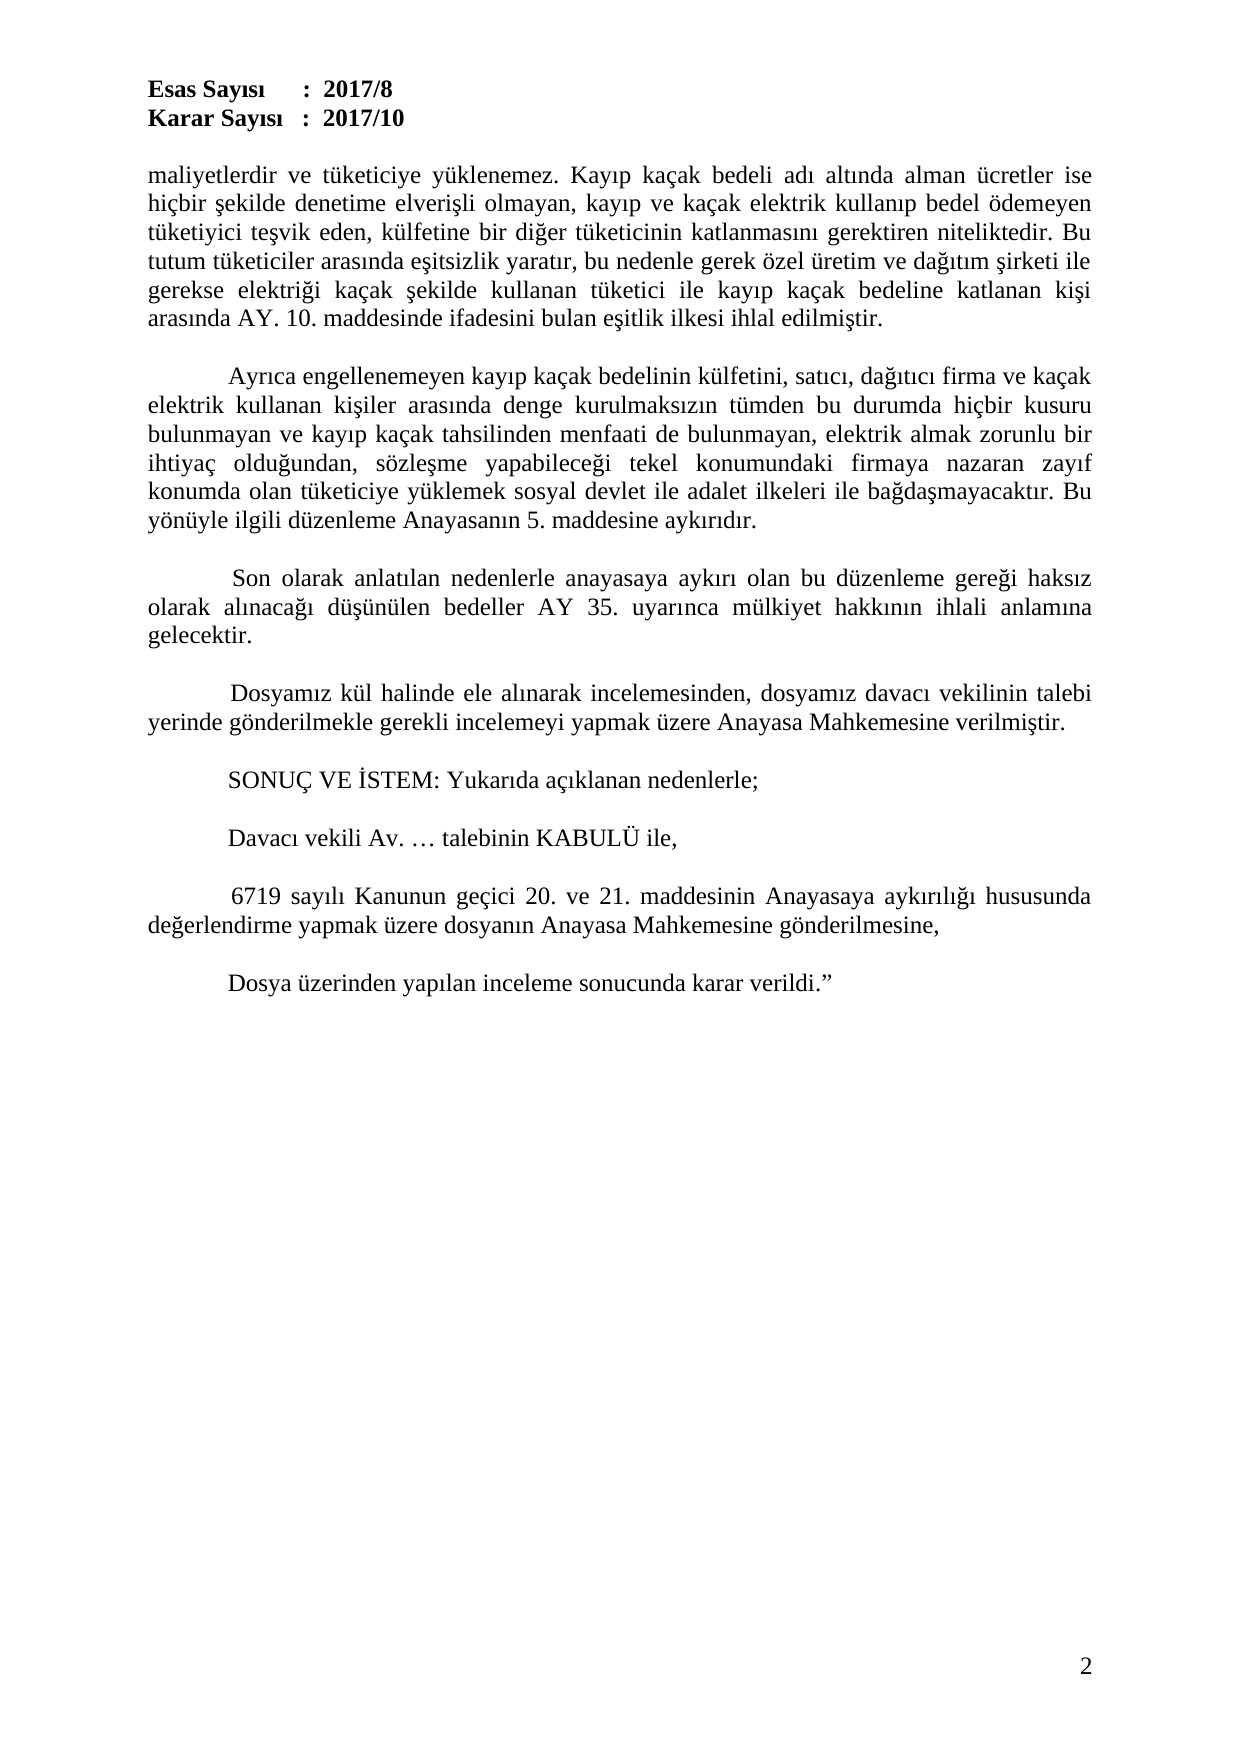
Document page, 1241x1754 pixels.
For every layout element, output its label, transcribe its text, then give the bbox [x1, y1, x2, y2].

text Dosyamız kül halinde ele alınarak incelemesinden, dosyamız davacı vekilinin talebi yerinde gönderilmekle gerekli incelemeyi yapmak üzere Anayasa Mahkemesine verilmiştir. [148, 678, 1093, 736]
text Ayrıca engellenemeyen kayıp kaçak bedelinin külfetini, satıcı, dağıtıcı firma ve kaçak elektrik kullanan kişiler arasında denge kurulmaksızın tümden bu durumda hiçbir kusuru bulunmayan ve kayıp kaçak tahsilinden menfaati de bulunmayan, elektrik almak zorunlu bir ihtiyaç olduğundan, sözleşme yapabileceği tekel konumundaki firmaya nazaran zayıf konumda olan tüketiciye yüklemek sosyal devlet ile adalet ilkeleri ile bağdaşmayacaktır. Bu yönüyle ilgili düzenleme Anayasanın 5. maddesine aykırıdır. [148, 361, 1093, 534]
text SONUÇ VE İSTEM: Yukarıda açıklanan nedenlerle; [148, 765, 1093, 794]
text Son olarak anlatılan nedenlerle anayasaya aykırı olan bu düzenleme gereği haksız olarak alınacağı düşünülen bedeller AY 35. uyarınca mülkiyet hakkının ihlali anlamına gelecektir. [148, 563, 1093, 649]
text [148, 160, 1093, 332]
text 6719 sayılı Kanunun geçici 20. ve 21. maddesinin Anayasaya aykırılığı hususunda değerlendirme yapmak üzere dosyanın Anayasa Mahkemesine gönderilmesine, [148, 881, 1093, 938]
text Dosya üzerinden yapılan inceleme sonucunda karar verildi.” [148, 968, 1093, 996]
text Davacı vekili Av. … talebinin KABULÜ ile, [148, 823, 1093, 852]
